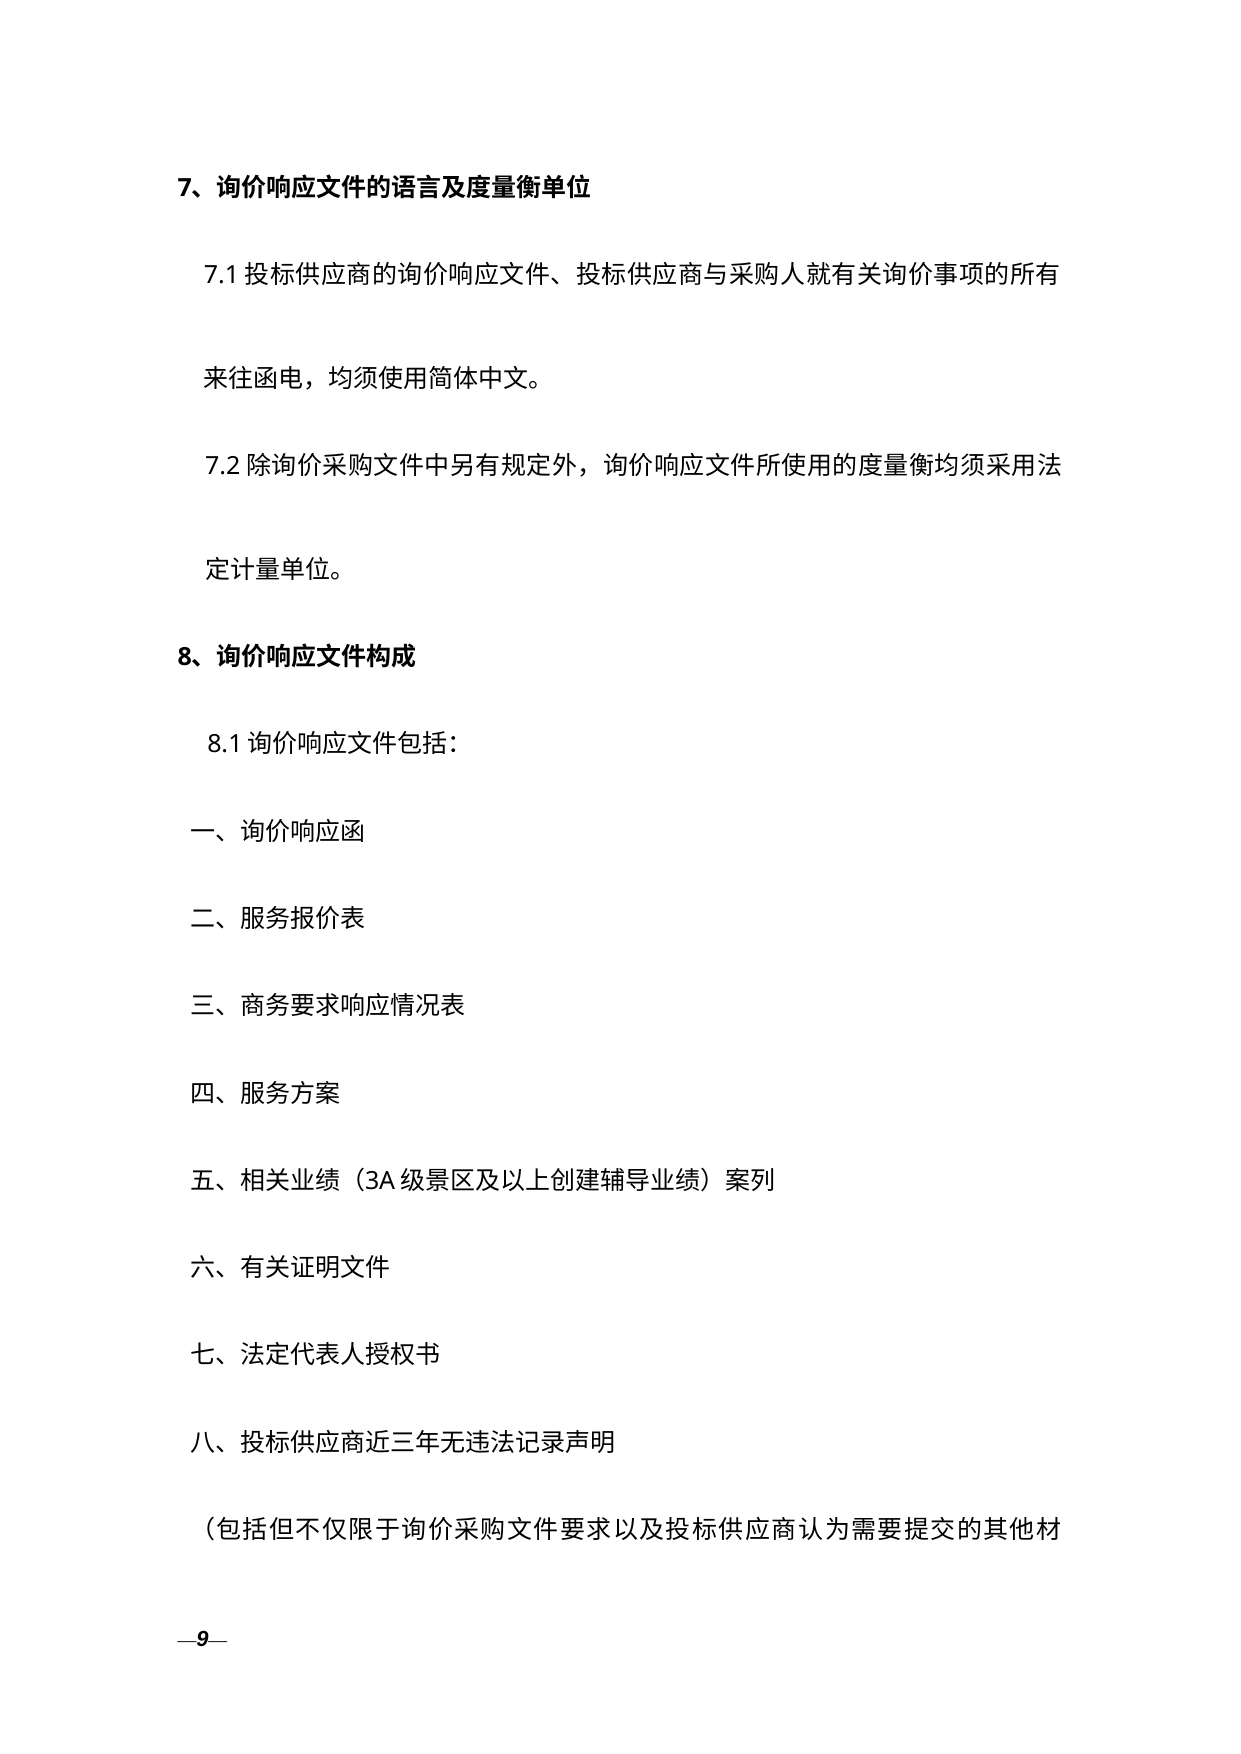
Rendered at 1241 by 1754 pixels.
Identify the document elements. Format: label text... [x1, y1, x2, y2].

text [177, 1493, 1063, 1562]
text 7.2除询价采购文件中另有规定外，询价响应文件所使用的度量衡均须采用法定计量单位。 [205, 429, 1063, 602]
text 8、询价响应文件构成 [177, 620, 1063, 689]
text 7、询价响应文件的语言及度量衡单位 [177, 151, 1063, 220]
text 7.1投标供应商的询价响应文件、投标供应商与采购人就有关询价事项的所有来往函电，均须使用简体中文。 [204, 238, 1063, 411]
text 三、商务要求响应情况表 [177, 969, 1063, 1038]
text 四、服务方案 [177, 1057, 1063, 1126]
text 8.1询价响应文件包括： [194, 707, 1063, 777]
text 六、有关证明文件 [177, 1231, 1063, 1300]
text 五、相关业绩（3A级景区及以上创建辅导业绩）案列 [177, 1144, 1063, 1213]
text 二、服务报价表 [177, 882, 1063, 951]
text 一、询价响应函 [177, 795, 1063, 864]
text 七、法定代表人授权书 [177, 1318, 1063, 1388]
text 八、投标供应商近三年无违法记录声明 [177, 1406, 1063, 1475]
